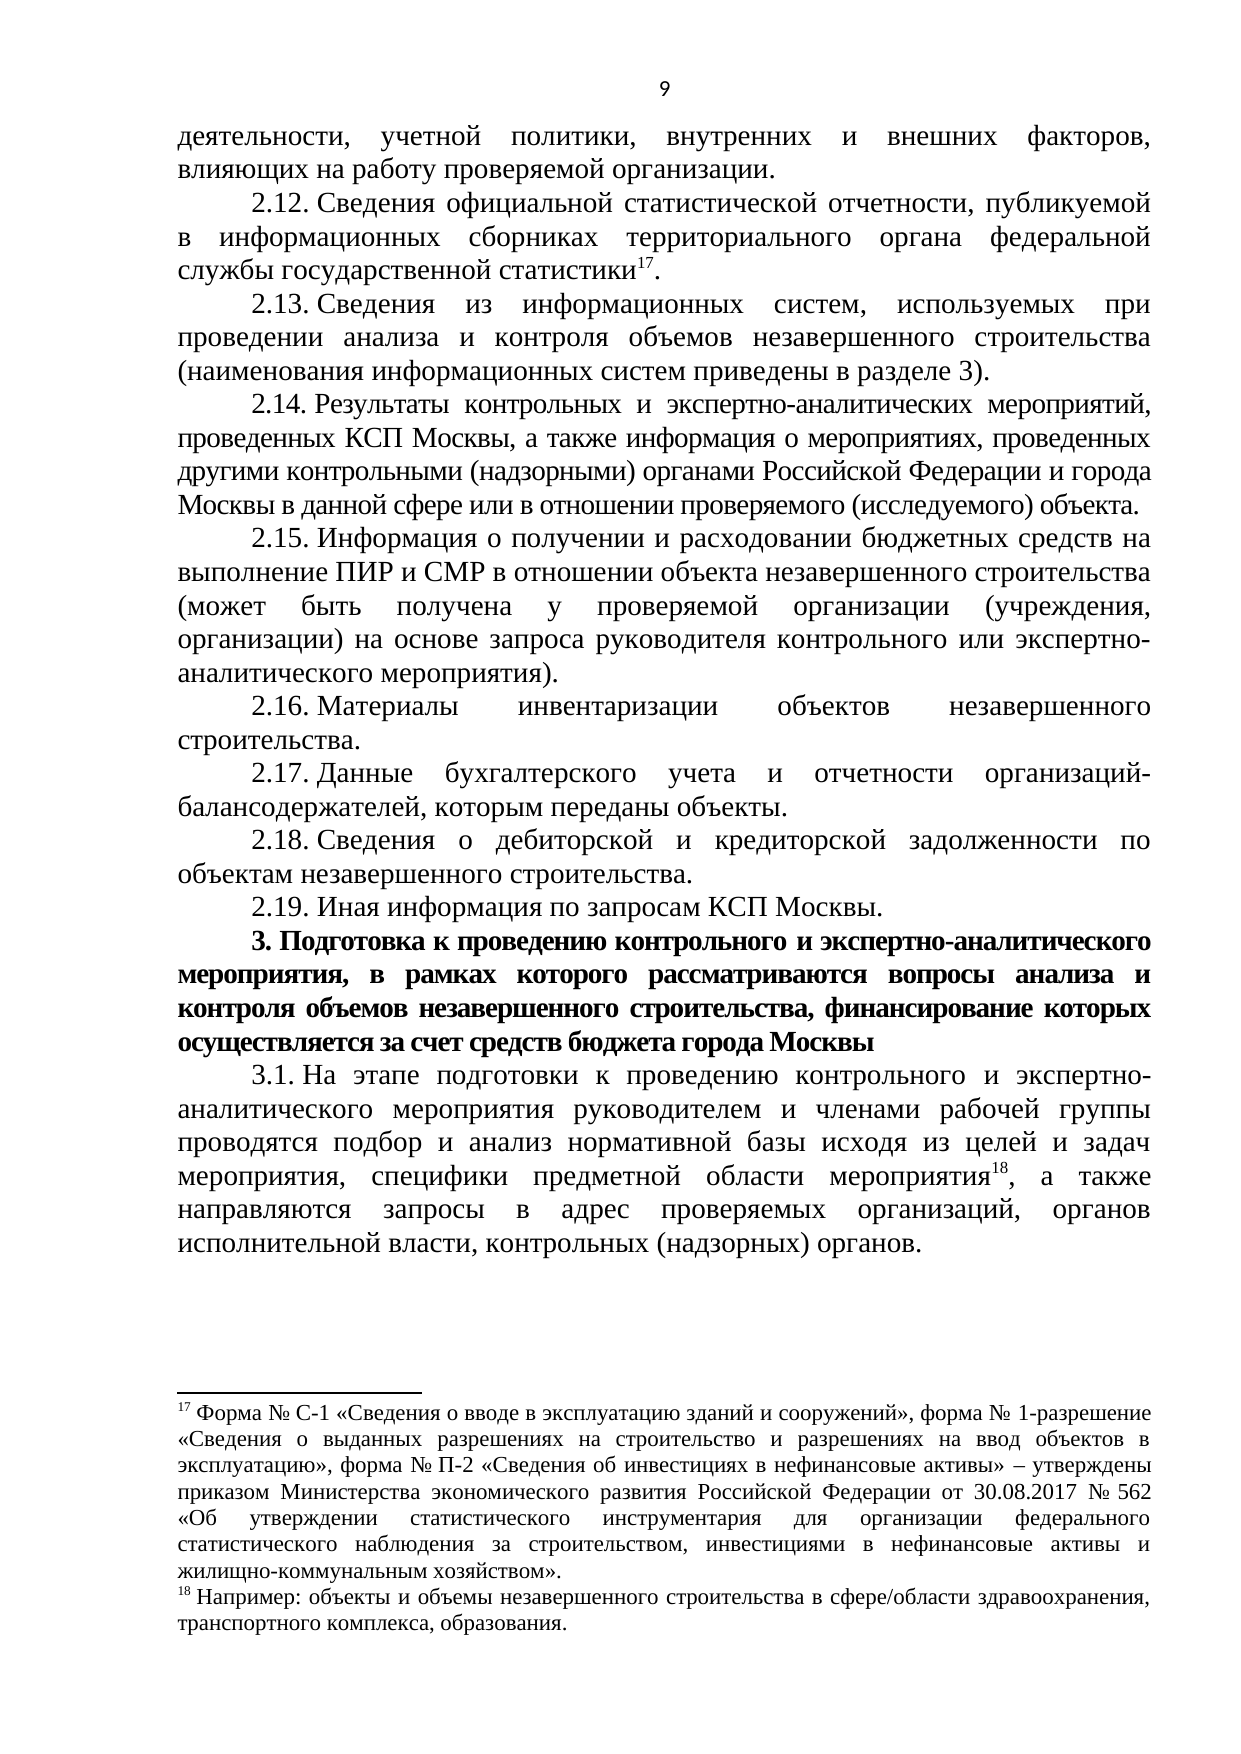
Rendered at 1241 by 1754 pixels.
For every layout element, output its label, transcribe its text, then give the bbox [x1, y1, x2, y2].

text 2.19. Иная информация по запросам КСП Москвы. [177, 889, 1152, 923]
text 3.1. На этапе подготовки к проведению контрольного и экспертно-аналитического мероприятия руководителем и членами рабочей группы проводятся подбор и анализ нормативной базы исходя из целей и задач мероприятия, специфики предметной области мероприятия, а также направляются запросы в адрес проверяемых организаций, органов исполнительной власти, контрольных (надзорных) органов. [177, 1057, 1152, 1258]
text 2.17. Данные бухгалтерского учета и отчетности организаций-балансодержателей, которым переданы объекты. [177, 755, 1152, 822]
text 2.15. Информация о получении и расходовании бюджетных средств на выполнение ПИР и СМР в отношении объекта незавершенного строительства (может быть получена у проверяемой организации (учреждения, организации) на основе запроса руководителя контрольного или экспертно-аналитического мероприятия). [177, 521, 1152, 688]
text 2.18. Сведения о дебиторской и кредиторской задолженности по объектам незавершенного строительства. [177, 822, 1152, 889]
text 2.11. Нормативные правовые акты, имеющие значение для целей контрольного и экспертно-аналитического мероприятия, целей и задач деятельности проверяемой организации, ее организационно-правовой формы, организационной структуры, ведомственной подчиненности, бюджетного финансирования, финансово-экономических показателей, результатов деятельности, учетной политики, внутренних и внешних факторов, влияющих на работу проверяемой организации. [177, 118, 1152, 185]
subtitle 3. Подготовка к проведению контрольного и экспертно-аналитического мероприятия, в рамках которого рассматриваются вопросы анализа и контроля объемов незавершенного строительства, финансирование которых осуществляется за счет средств бюджета города Москвы [177, 923, 1152, 1057]
text 2.13. Сведения из информационных систем, используемых при проведении анализа и контроля объемов незавершенного строительства (наименования информационных систем приведены в разделе 3). [177, 286, 1152, 386]
text 2.14. Результаты контрольных и экспертно-аналитических мероприятий, проведенных КСП Москвы, а также информация о мероприятиях, проведенных другими контрольными (надзорными) органами Российской Федерации и города Москвы в данной сфере или в отношении проверяемого (исследуемого) объекта. [177, 386, 1152, 521]
text 2.12. Сведения официальной статистической отчетности, публикуемой в информационных сборниках территориального органа федеральной службы государственной статистики. [177, 185, 1152, 286]
text 2.16. Материалы инвентаризации объектов незавершенного строительства. [177, 688, 1152, 755]
